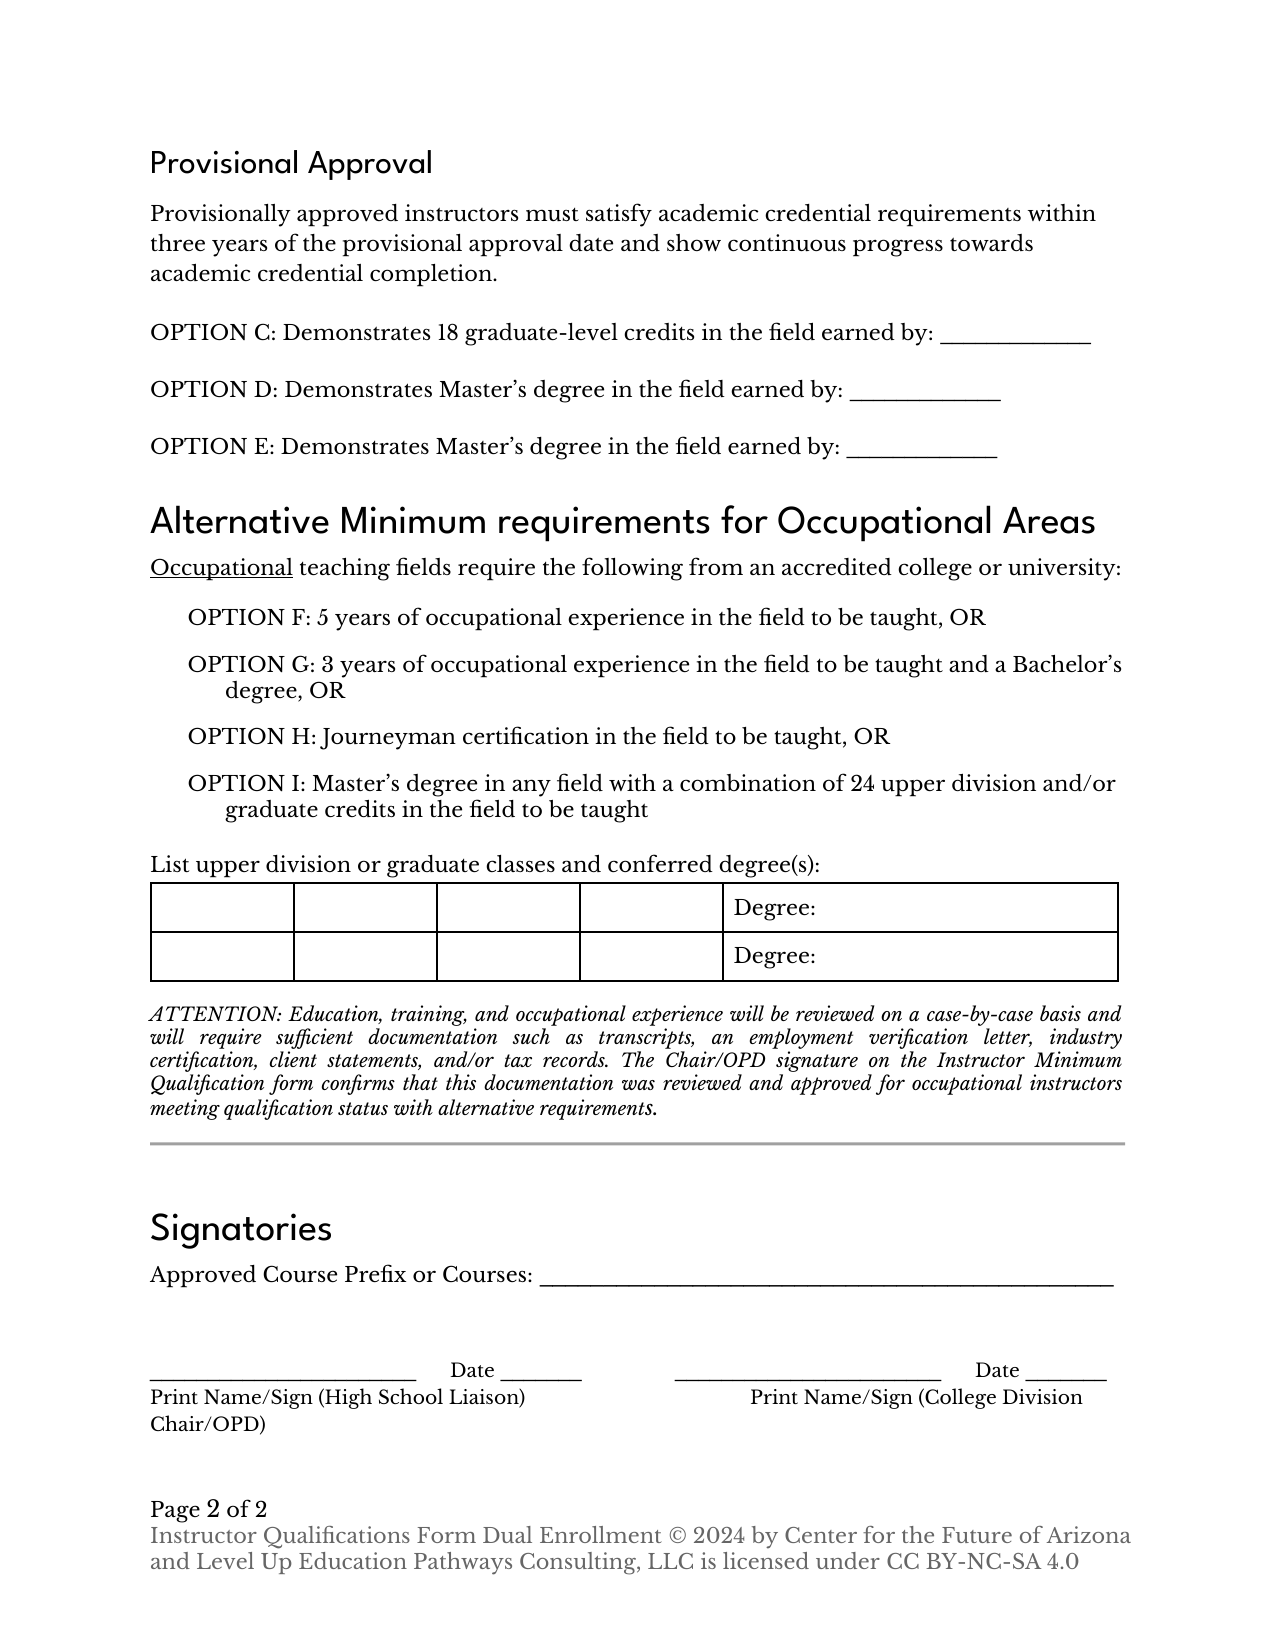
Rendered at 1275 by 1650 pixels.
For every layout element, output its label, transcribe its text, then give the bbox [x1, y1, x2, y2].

text Occupational teaching fields require the following from an accredited college or university: [150, 555, 1125, 581]
table_header [581, 884, 722, 931]
text OPTION E: Demonstrates Master’s degree in the field earned by: _____________ [150, 434, 1125, 460]
list OPTION I: Master’s degree in any field with a combination of 24 upper division and/or graduate credits in the field to be taught [187, 771, 1125, 823]
text Provisionally approved instructors must satisfy academic credential requirements within three years of the provisional approval date and show continuous progress towards academic credential completion. [150, 201, 1125, 287]
table_header Degree: [724, 884, 1117, 931]
subtitle Provisional Approval [150, 150, 1125, 181]
table_header [152, 884, 293, 931]
text OPTION C: Demonstrates 18 graduate-level credits in the field earned by: _____________ [150, 320, 1125, 346]
text Approved Course Prefix or Courses: _____________________________________________ [150, 1261, 1125, 1288]
table_cell [152, 933, 293, 980]
table_header [295, 884, 436, 931]
table_cell [438, 933, 579, 980]
text Print Name/Sign (High School Liaison) Print Name/Sign (College Division Chair/OPD) [150, 1386, 1200, 1436]
subtitle Signatories [150, 1212, 1125, 1249]
subtitle Alternative Minimum requirements for Occupational Areas [150, 506, 1125, 542]
text OPTION D: Demonstrates Master’s degree in the field earned by: _____________ [150, 377, 1125, 403]
text ATTENTION: Education, training, and occupational experience will be reviewed on a case-by-case basis and will require sufficient documentation such as transcripts, an employment verification letter, industry certification, client statements, and/or tax records. The Chair/OPD signature on the Instructor Minimum Qualification form confirms that this documentation was reviewed and approved for occupational instructors meeting qualification status with alternative requirements. [150, 1003, 1125, 1121]
list OPTION F: 5 years of occupational experience in the field to be taught, OR [187, 605, 1125, 631]
list OPTION G: 3 years of occupational experience in the field to be taught and a Bachelor’s degree, OR [187, 652, 1125, 704]
table_header [438, 884, 579, 931]
table_cell Degree: [724, 933, 1117, 980]
list OPTION H: Journeyman certification in the field to be taught, OR [187, 724, 1125, 750]
table_cell [295, 933, 436, 980]
text _______________________ Date _______ _______________________ Date _______ [150, 1358, 1200, 1382]
table_cell [581, 933, 722, 980]
text List upper division or graduate classes and conferred degree(s): [150, 853, 1125, 878]
